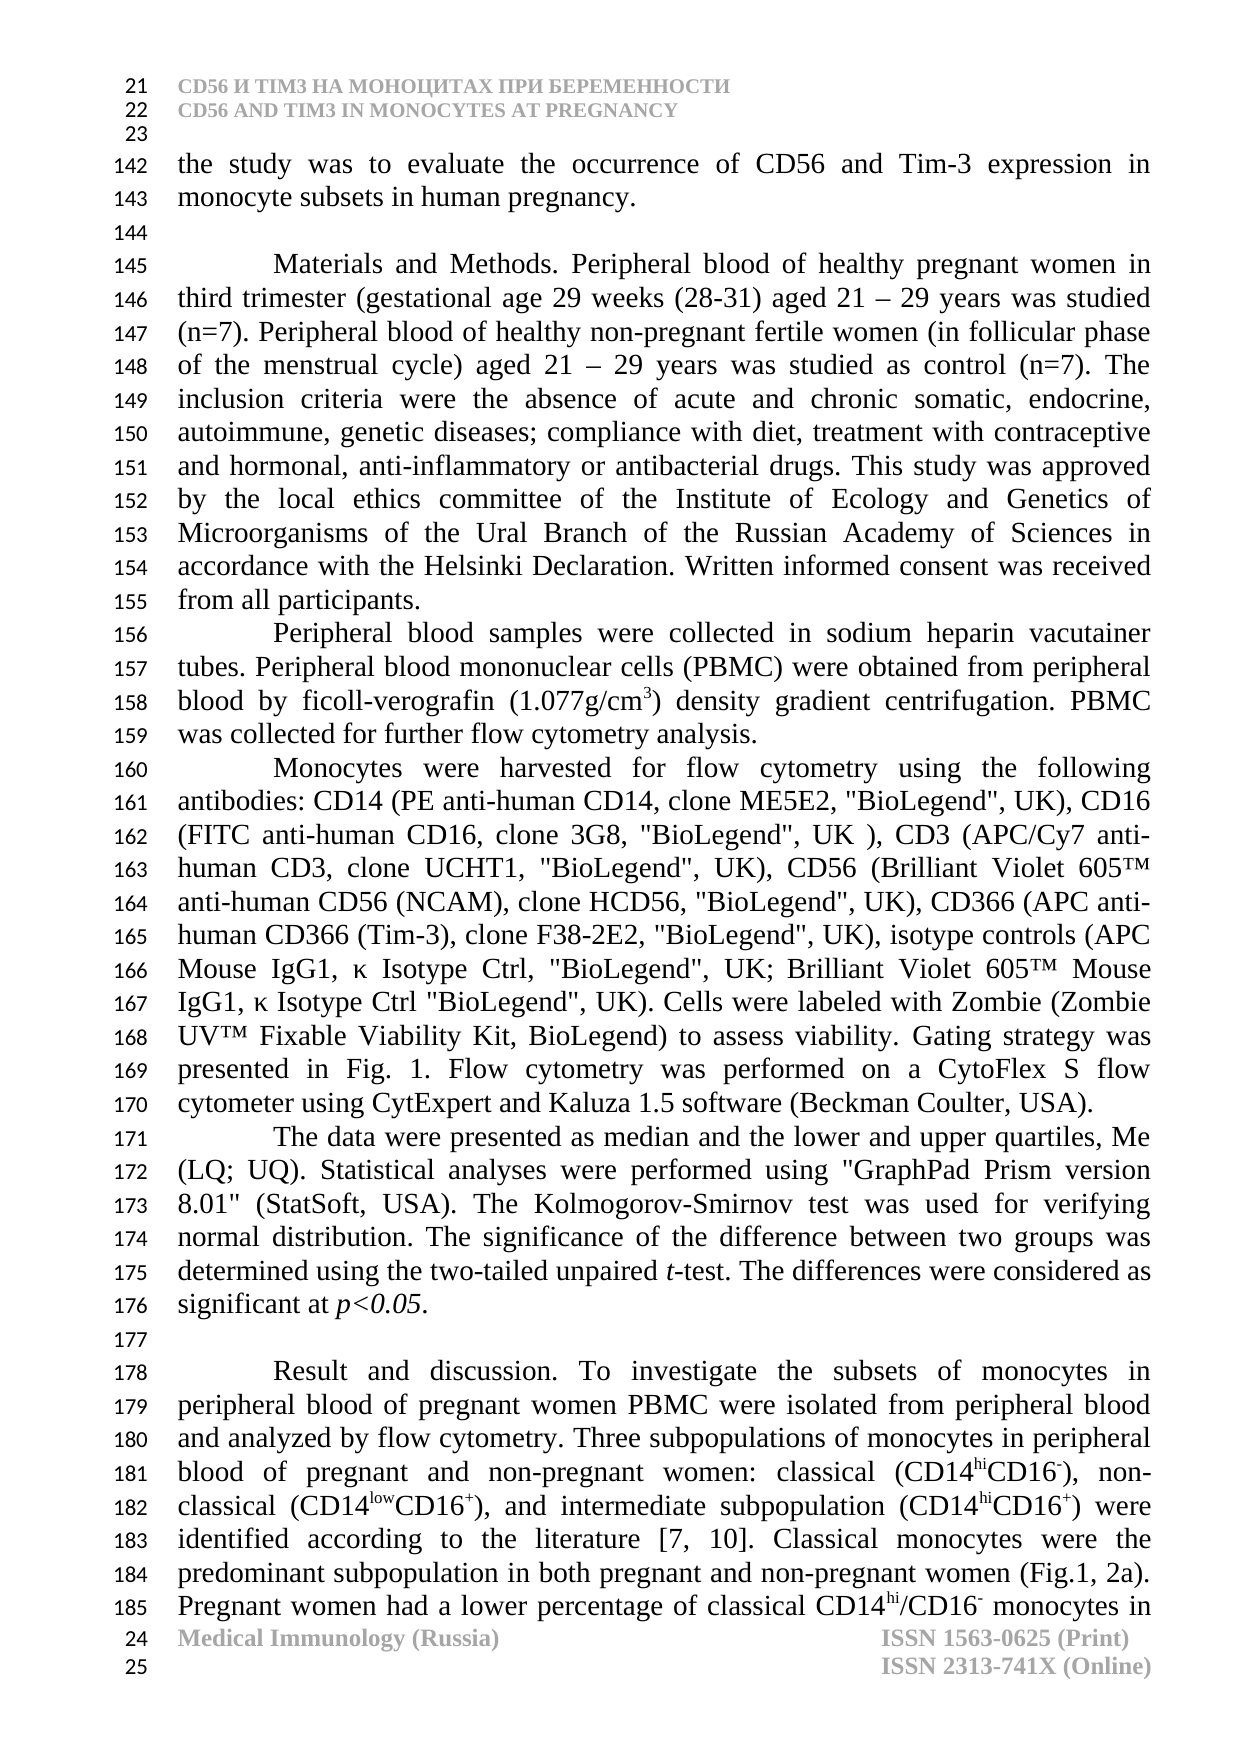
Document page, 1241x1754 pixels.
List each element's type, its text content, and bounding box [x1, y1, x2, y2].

text Monocytes were harvested for flow cytometry using the following antibodies: CD14 (PE anti-human CD14, clone ME5E2, "BioLegend", UK), CD16 (FITC anti-human CD16, clone 3G8, "BioLegend", UK ), CD3 (APC/Cy7 anti-human CD3, clone UCHT1, "BioLegend", UK), CD56 (Brilliant Violet 605™ anti-human CD56 (NCAM), clone HCD56, "BioLegend", UK), CD366 (APC anti-human CD366 (Tim-3), clone F38-2E2, "BioLegend", UK), isotype controls (APC Mouse IgG1, κ Isotype Ctrl, "BioLegend", UK; Brilliant Violet 605™ Mouse IgG1, κ Isotype Ctrl "BioLegend", UK). Cells were labeled with Zombie (Zombie UV™ Fixable Viability Kit, BioLegend) to assess viability. Gating strategy was presented in Fig. 1. Flow cytometry was performed on a CytoFlex S flow cytometer using CytExpert and Kaluza 1.5 software (Beckman Coulter, USA). [177, 750, 1152, 1119]
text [177, 146, 1152, 213]
text Materials and Methods. Peripheral blood of healthy pregnant women in third trimester (gestational age 29 weeks (28-31) aged 21 – 29 years was studied (n=7). Peripheral blood of healthy non-pregnant fertile women (in follicular phase of the menstrual cycle) aged 21 – 29 years was studied as control (n=7). The inclusion criteria were the absence of acute and chronic somatic, endocrine, autoimmune, genetic diseases; compliance with diet, treatment with contraceptive and hormonal, anti-inflammatory or antibacterial drugs. This study was approved by the local ethics committee of the Institute of Ecology and Genetics of Microorganisms of the Ural Branch of the Russian Academy of Sciences in accordance with the Helsinki Declaration. Written informed consent was received from all participants. [177, 247, 1152, 616]
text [177, 1353, 1152, 1622]
text The data were presented as median and the lower and upper quartiles, Me (LQ; UQ). Statistical analyses were performed using "GraphPad Prism version 8.01" (StatSoft, USA). The Kolmogorov-Smirnov test was used for verifying normal distribution. The significance of the difference between two groups was determined using the two-tailed unpaired t-test. The differences were considered as significant at p<0.05. [177, 1119, 1152, 1320]
text Peripheral blood samples were collected in sodium heparin vacutainer tubes. Peripheral blood mononuclear cells (PBMC) were obtained from peripheral blood by ficoll-verografin (1.077g/cm3) density gradient centrifugation. PBMC was collected for further flow cytometry analysis. [177, 616, 1152, 750]
